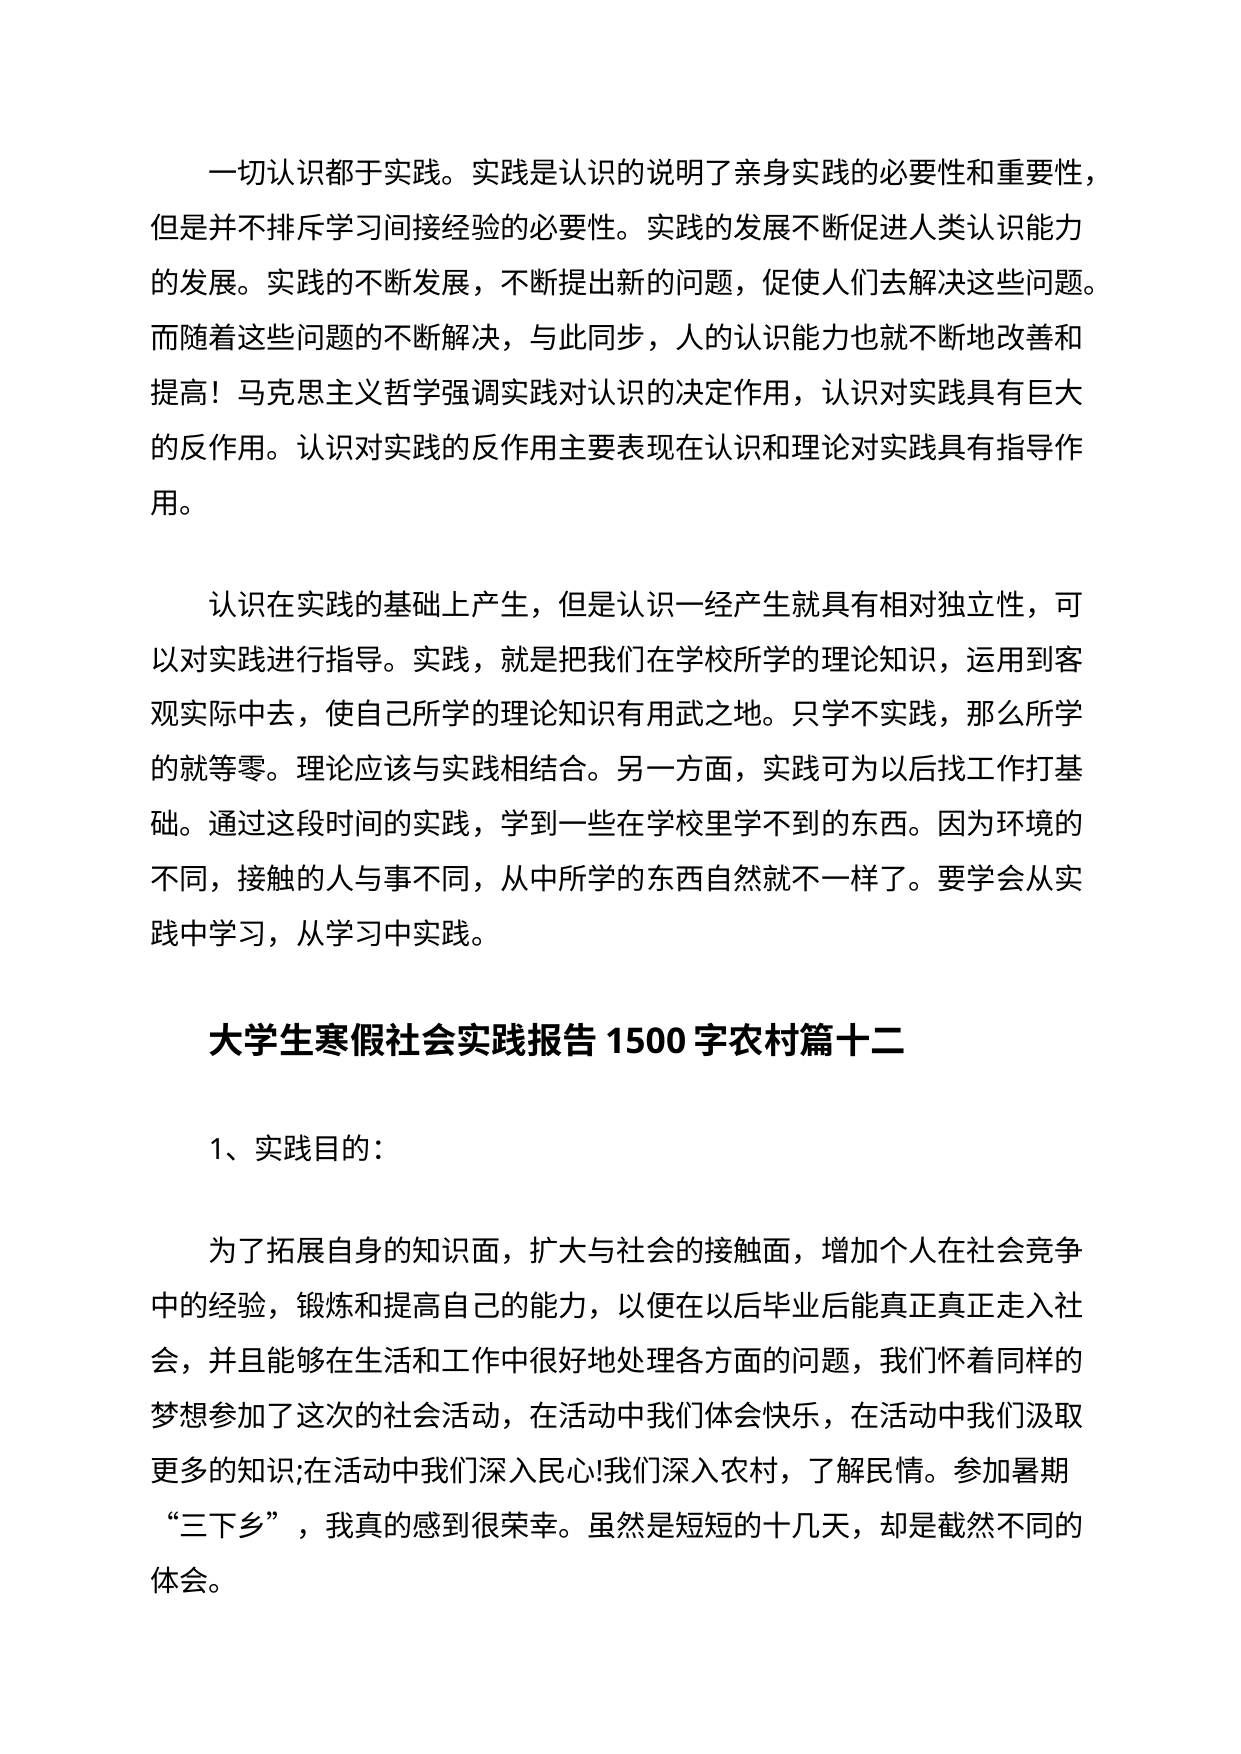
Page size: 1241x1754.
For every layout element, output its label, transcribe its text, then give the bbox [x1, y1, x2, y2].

text 一切认识都于实践。实践是认识的说明了亲身实践的必要性和重要性，但是并不排斥学习间接经验的必要性。实践的发展不断促进人类认识能力的发展。实践的不断发展，不断提出新的问题，促使人们去解决这些问题。而随着这些问题的不断解决，与此同步，人的认识能力也就不断地改善和提高！马克思主义哲学强调实践对认识的决定作用，认识对实践具有巨大的反作用。认识对实践的反作用主要表现在认识和理论对实践具有指导作用。 [150, 150, 1090, 522]
text 大学生寒假社会实践报告1500字农村篇十二 [150, 1012, 1090, 1064]
text 1、实践目的： [150, 1126, 1090, 1168]
text 认识在实践的基础上产生，但是认识一经产生就具有相对独立性，可以对实践进行指导。实践，就是把我们在学校所学的理论知识，运用到客观实际中去，使自己所学的理论知识有用武之地。只学不实践，那么所学的就等零。理论应该与实践相结合。另一方面，实践可为以后找工作打基础。通过这段时间的实践，学到一些在学校里学不到的东西。因为环境的不同，接触的人与事不同，从中所学的东西自然就不一样了。要学会从实践中学习，从学习中实践。 [150, 581, 1090, 953]
text 为了拓展自身的知识面，扩大与社会的接触面，增加个人在社会竞争中的经验，锻炼和提高自己的能力，以便在以后毕业后能真正真正走入社会，并且能够在生活和工作中很好地处理各方面的问题，我们怀着同样的梦想参加了这次的社会活动，在活动中我们体会快乐，在活动中我们汲取更多的知识;在活动中我们深入民心!我们深入农村，了解民情。参加暑期“三下乡”，我真的感到很荣幸。虽然是短短的十几天，却是截然不同的体会。 [150, 1228, 1090, 1599]
